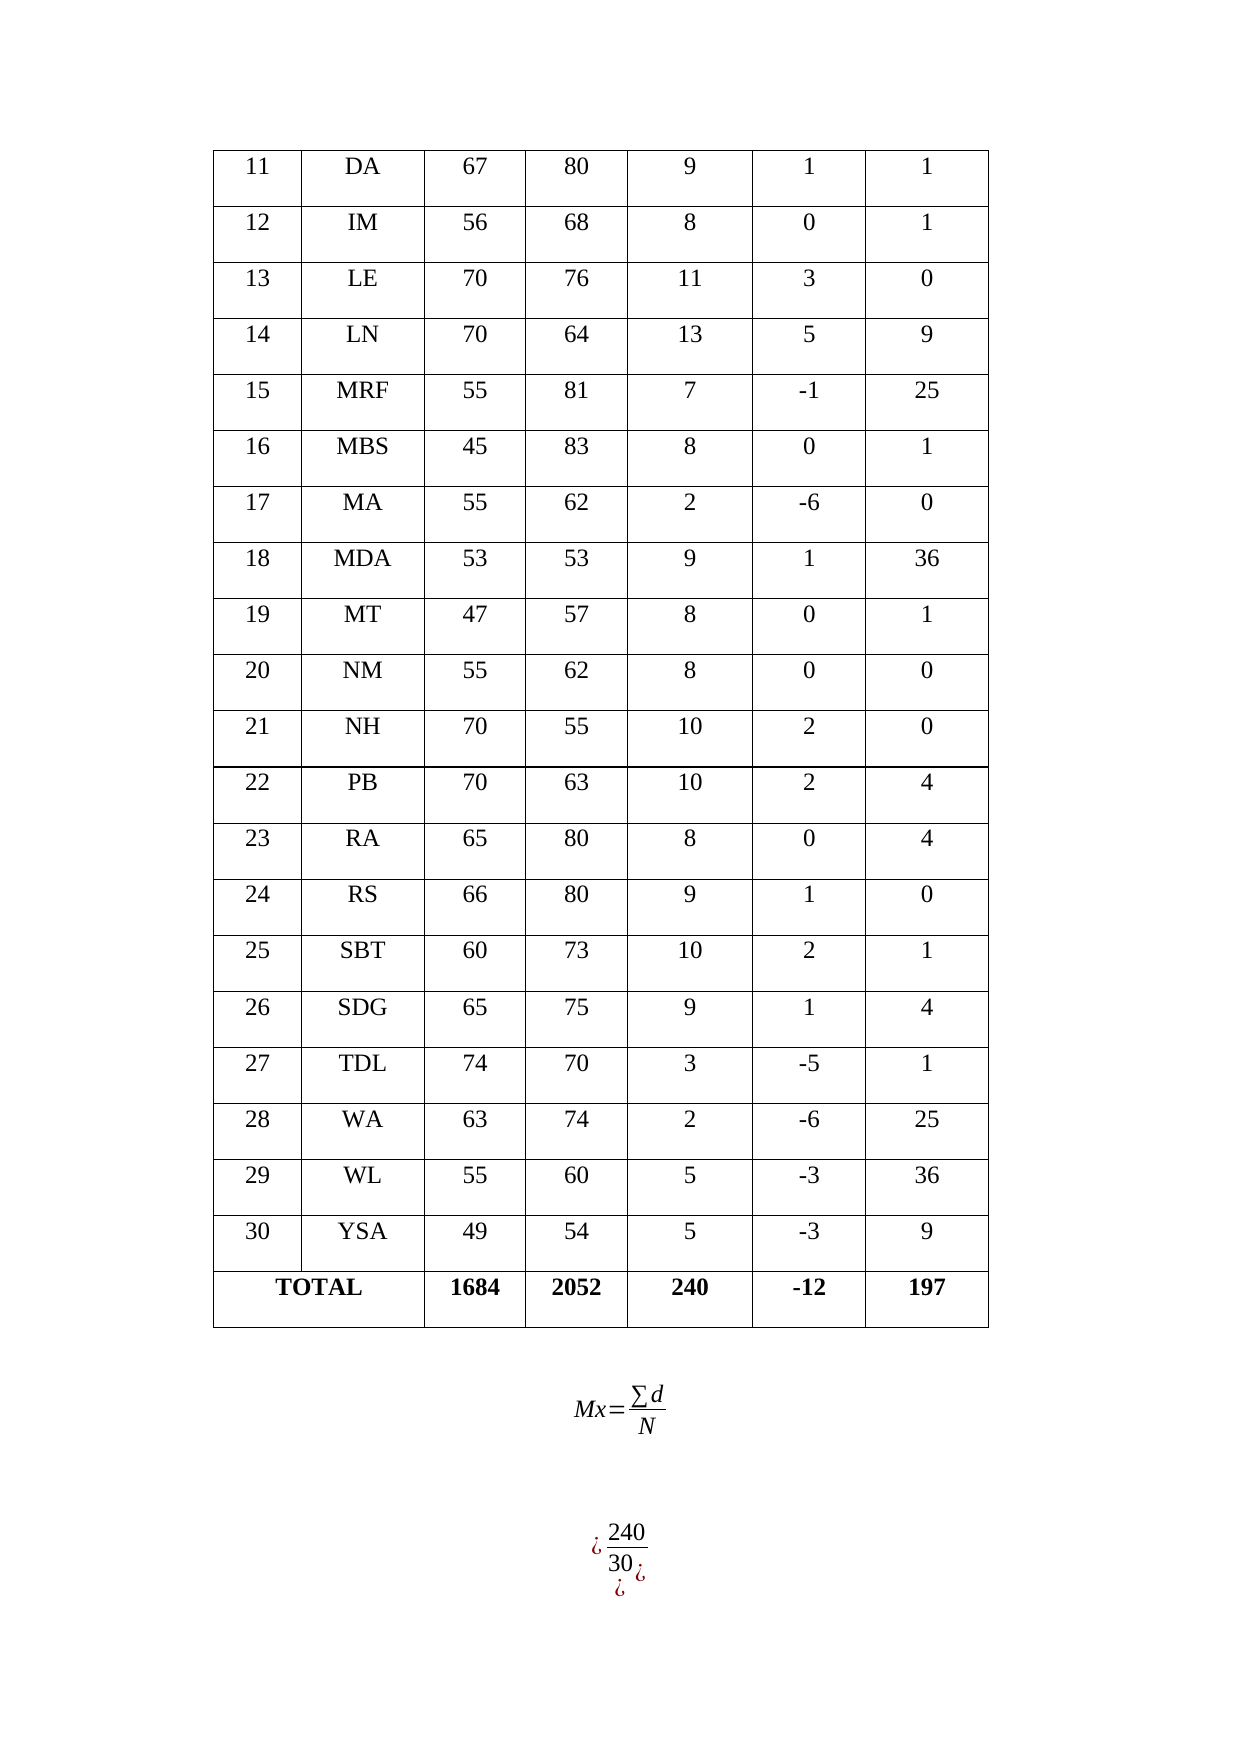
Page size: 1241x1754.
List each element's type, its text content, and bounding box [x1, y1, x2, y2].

table_cell MT [302, 599, 424, 654]
table_cell 0 [753, 824, 865, 878]
table_cell 1 [866, 151, 988, 206]
table_cell IM [302, 207, 424, 262]
table_cell 0 [753, 599, 865, 654]
table_cell 25 [866, 375, 988, 430]
table_cell 0 [866, 711, 988, 766]
table_cell 70 [425, 319, 525, 374]
table_cell 0 [753, 431, 865, 486]
table_cell 70 [425, 768, 525, 822]
table_cell 4 [866, 768, 988, 822]
table_cell 21 [214, 711, 301, 766]
table_cell 0 [753, 207, 865, 262]
table_cell 60 [526, 1160, 627, 1215]
table_cell PB [302, 768, 424, 822]
table_cell 8 [628, 824, 752, 878]
table_cell 64 [526, 319, 627, 374]
table_cell 65 [425, 992, 525, 1047]
table_cell 10 [628, 936, 752, 991]
table_cell 80 [526, 151, 627, 206]
table_cell 12 [214, 207, 301, 262]
table_cell 70 [526, 1048, 627, 1103]
table_cell 36 [866, 543, 988, 598]
table_cell 70 [425, 711, 525, 766]
table_cell WA [302, 1104, 424, 1159]
table_cell MA [302, 487, 424, 542]
table_cell 0 [866, 880, 988, 934]
table_cell 0 [866, 263, 988, 318]
table_cell 55 [425, 1160, 525, 1215]
table_cell RA [302, 824, 424, 878]
table_cell 30 [214, 1216, 301, 1271]
table_cell 1 [866, 599, 988, 654]
table_cell 8 [628, 655, 752, 710]
table_cell 26 [214, 992, 301, 1047]
table_cell 27 [214, 1048, 301, 1103]
table_cell 5 [753, 319, 865, 374]
table_cell 62 [526, 487, 627, 542]
table_cell 10 [628, 711, 752, 766]
table_cell 68 [526, 207, 627, 262]
table_cell 9 [866, 319, 988, 374]
table_cell 75 [526, 992, 627, 1047]
table_cell MBS [302, 431, 424, 486]
table_cell -3 [753, 1216, 865, 1271]
table_cell 197 [866, 1272, 988, 1327]
table_cell 16 [214, 431, 301, 486]
table_cell YSA [302, 1216, 424, 1271]
table_cell 8 [628, 431, 752, 486]
table_cell 1 [866, 936, 988, 991]
table_cell 5 [628, 1216, 752, 1271]
table_cell -3 [753, 1160, 865, 1215]
table_cell 17 [214, 487, 301, 542]
table_cell 74 [425, 1048, 525, 1103]
table_cell -12 [753, 1272, 865, 1327]
table_cell 1 [753, 151, 865, 206]
table_cell 3 [753, 263, 865, 318]
table_cell 36 [866, 1160, 988, 1215]
table_cell 13 [214, 263, 301, 318]
table_cell SBT [302, 936, 424, 991]
table_cell 9 [628, 992, 752, 1047]
table_cell 81 [526, 375, 627, 430]
table_cell LE [302, 263, 424, 318]
table_cell 2 [628, 1104, 752, 1159]
table_cell 1 [753, 543, 865, 598]
table_cell SDG [302, 992, 424, 1047]
table_cell 10 [628, 768, 752, 822]
table_cell 3 [628, 1048, 752, 1103]
table_cell 53 [425, 543, 525, 598]
table_cell 55 [526, 711, 627, 766]
table_cell 76 [526, 263, 627, 318]
table_cell 70 [425, 263, 525, 318]
table_cell 45 [425, 431, 525, 486]
table_cell 8 [628, 599, 752, 654]
table_cell -6 [753, 487, 865, 542]
table_cell -1 [753, 375, 865, 430]
table_cell 19 [214, 599, 301, 654]
table_cell 83 [526, 431, 627, 486]
table_cell 47 [425, 599, 525, 654]
table_cell 67 [425, 151, 525, 206]
table_cell 4 [866, 824, 988, 878]
table_cell 63 [425, 1104, 525, 1159]
table_cell MDA [302, 543, 424, 598]
table_cell LN [302, 319, 424, 374]
table_cell -5 [753, 1048, 865, 1103]
table_cell 57 [526, 599, 627, 654]
table_cell 73 [526, 936, 627, 991]
table_cell 54 [526, 1216, 627, 1271]
table_cell 25 [866, 1104, 988, 1159]
table_cell 74 [526, 1104, 627, 1159]
table_cell 0 [753, 655, 865, 710]
table_cell 23 [214, 824, 301, 878]
table_cell 11 [214, 151, 301, 206]
table_cell 2 [753, 711, 865, 766]
table_cell 55 [425, 655, 525, 710]
table_cell 9 [628, 151, 752, 206]
table_cell MRF [302, 375, 424, 430]
table_cell 55 [425, 487, 525, 542]
table_cell 80 [526, 880, 627, 934]
table_cell 1 [866, 207, 988, 262]
table_cell 240 [628, 1272, 752, 1327]
table_cell 18 [214, 543, 301, 598]
table_cell 49 [425, 1216, 525, 1271]
table_cell 13 [628, 319, 752, 374]
table_cell 25 [214, 936, 301, 991]
table_cell NM [302, 655, 424, 710]
table_cell 0 [866, 655, 988, 710]
table_cell NH [302, 711, 424, 766]
table_cell 7 [628, 375, 752, 430]
table_cell 9 [628, 880, 752, 934]
table_cell 2 [753, 936, 865, 991]
table_cell TOTAL [214, 1272, 424, 1327]
table_cell 11 [628, 263, 752, 318]
table_cell 9 [628, 543, 752, 598]
table_cell 22 [214, 768, 301, 822]
table_cell 28 [214, 1104, 301, 1159]
table_cell 63 [526, 768, 627, 822]
table_cell 2 [753, 768, 865, 822]
table_cell 66 [425, 880, 525, 934]
table_cell 62 [526, 655, 627, 710]
table_cell 2 [628, 487, 752, 542]
table_cell 1 [866, 431, 988, 486]
table_cell 0 [866, 487, 988, 542]
table_cell 1 [753, 880, 865, 934]
table_cell 29 [214, 1160, 301, 1215]
table_cell 9 [866, 1216, 988, 1271]
table_cell 80 [526, 824, 627, 878]
table_cell 55 [425, 375, 525, 430]
table_cell 1 [866, 1048, 988, 1103]
table_cell -6 [753, 1104, 865, 1159]
table_cell 24 [214, 880, 301, 934]
table_cell 14 [214, 319, 301, 374]
table_cell 1 [753, 992, 865, 1047]
table_cell WL [302, 1160, 424, 1215]
table_cell 60 [425, 936, 525, 991]
table_cell 53 [526, 543, 627, 598]
table_cell 2052 [526, 1272, 627, 1327]
table_cell 4 [866, 992, 988, 1047]
table_cell 5 [628, 1160, 752, 1215]
table_cell 8 [628, 207, 752, 262]
table_cell RS [302, 880, 424, 934]
table_cell 56 [425, 207, 525, 262]
table_cell 15 [214, 375, 301, 430]
table_cell 20 [214, 655, 301, 710]
table_cell TDL [302, 1048, 424, 1103]
table_cell 65 [425, 824, 525, 878]
table_cell DA [302, 151, 424, 206]
table_cell 1684 [425, 1272, 525, 1327]
